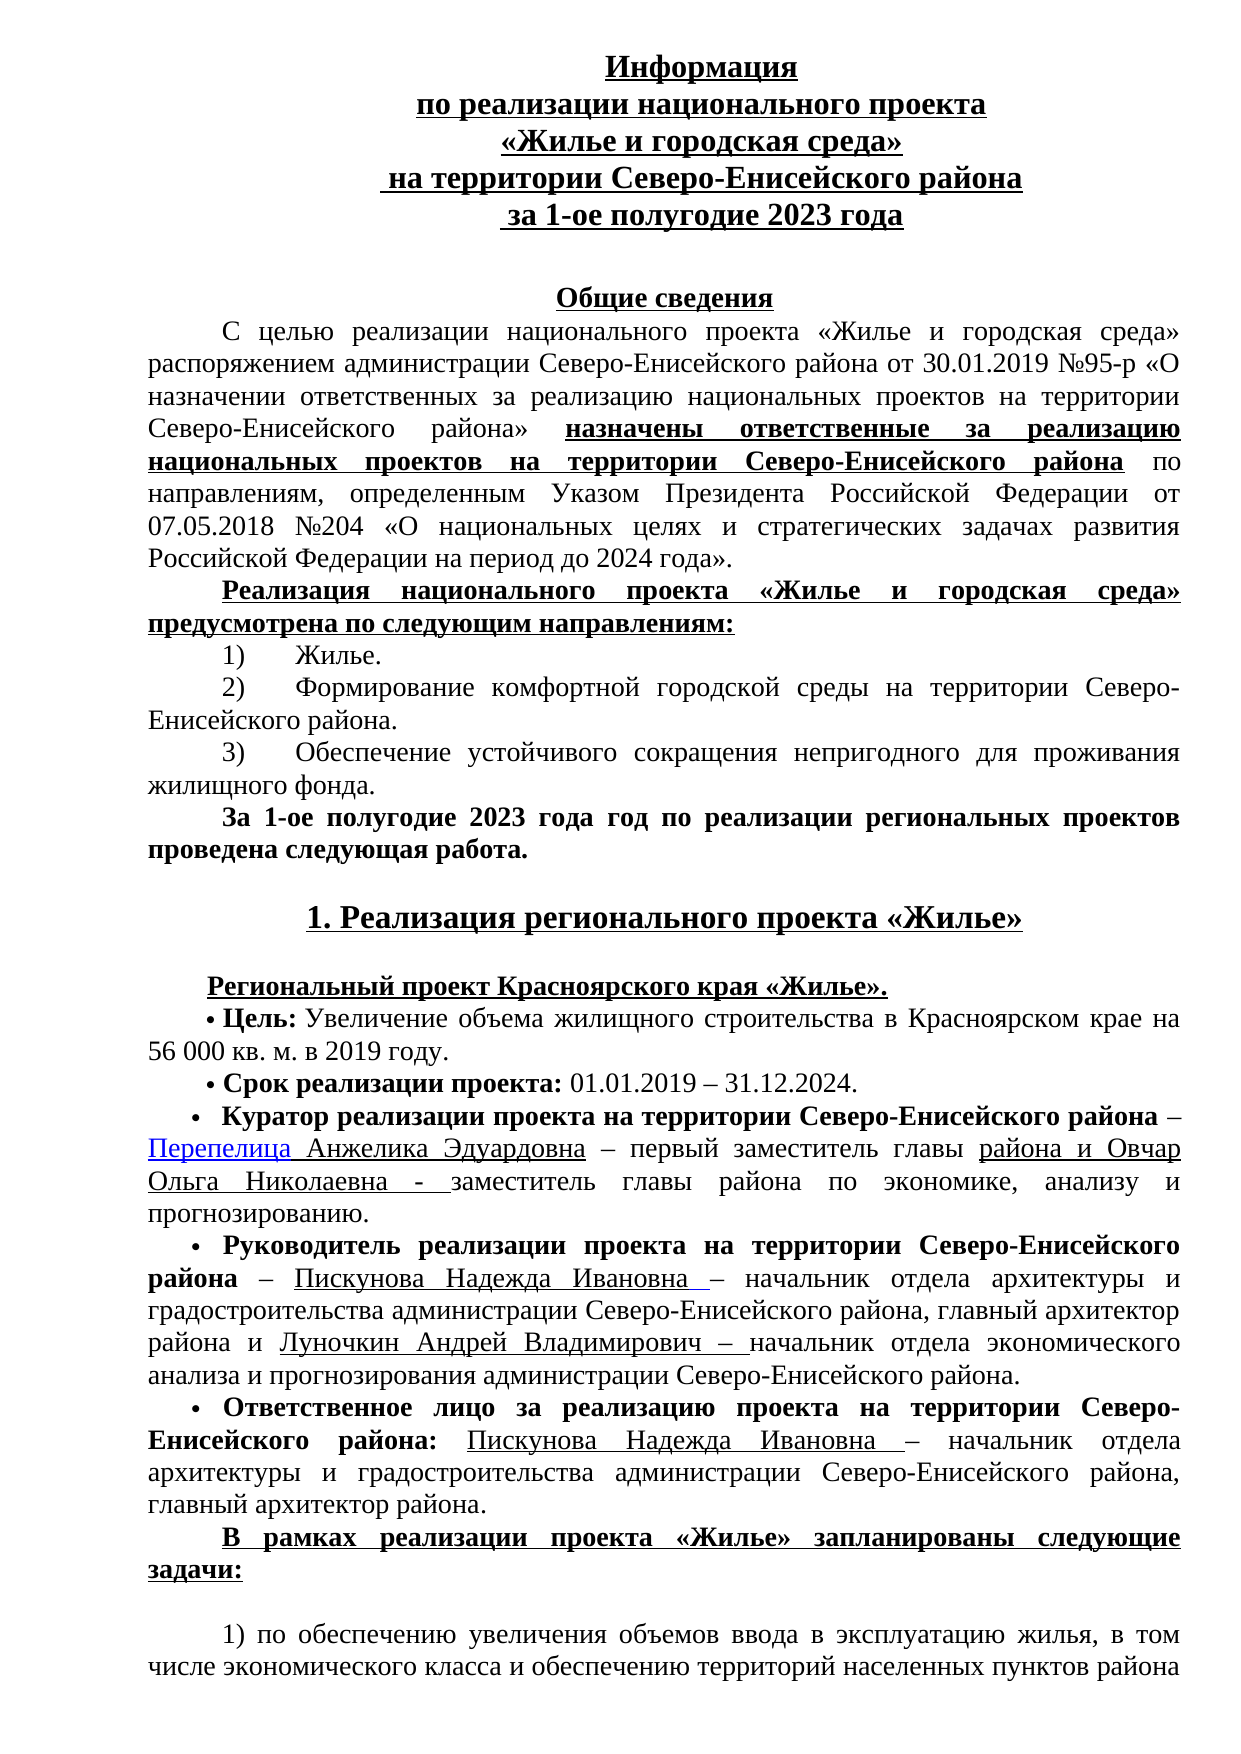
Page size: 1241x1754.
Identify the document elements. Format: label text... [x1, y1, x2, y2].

text на территории Северо-Енисейского района [148, 158, 1181, 196]
text Информация [148, 47, 1181, 84]
list 1. Реализация регионального проекта «Жилье» [148, 897, 1181, 936]
text за 1-ое полугодие 2023 года [148, 196, 1181, 233]
text «Жилье и городская среда» [148, 121, 1181, 158]
text С целью реализации национального проекта «Жилье и городская среда» распоряжением администрации Северо-Енисейского района от 30.01.2019 №95-р «О назначении ответственных за реализацию национальных проектов на территории Северо-Енисейского района» назначены ответственные за реализацию национальных проектов на территории Северо-Енисейского района по направлениям, определенным Указом Президента Российской Федерации от 07.05.2018 №204 «О национальных целях и стратегических задачах развития Российской Федерации на период до 2024 года». [148, 314, 1181, 573]
list Жилье. [148, 638, 1181, 671]
list Руководитель реализации проекта на территории Северо-Енисейского района – Пискунова Надежда Ивановна – начальник отдела архитектуры и градостроительства администрации Северо-Енисейского района, главный архитектор района и Луночкин Андрей Владимирович – начальник отдела экономического анализа и прогнозирования администрации Северо-Енисейского района. [148, 1228, 1181, 1390]
list За 1-ое полугодие 2023 года год по реализации региональных проектов проведена следующая работа. [148, 800, 1181, 865]
list Формирование комфортной городской среды на территории Северо-Енисейского района. [148, 671, 1181, 735]
list Обеспечение устойчивого сокращения непригодного для проживания жилищного фонда. [148, 735, 1181, 800]
list Куратор реализации проекта на территории Северо-Енисейского района – Перепелица Анжелика Эдуардовна – первый заместитель главы района и Овчар Ольга Николаевна - заместитель главы района по экономике, анализу и прогнозированию. [148, 1099, 1181, 1228]
list Срок реализации проекта: 01.01.2019 – 31.12.2024. [148, 1066, 1181, 1099]
list Цель: Увеличение объема жилищного строительства в Красноярском крае на 56 000 кв. м. в 2019 году. [148, 1002, 1181, 1066]
list Реализация национального проекта «Жилье и городская среда» предусмотрена по следующим направлениям: [148, 573, 1181, 638]
text по реализации национального проекта [148, 84, 1181, 121]
text В рамках реализации проекта «Жилье» запланированы следующие задачи: [148, 1520, 1181, 1585]
list Ответственное лицо за реализацию проекта на территории Северо-Енисейского района: Пискунова Надежда Ивановна – начальник отдела архитектуры и градостроительства администрации Северо-Енисейского района, главный архитектор района. [148, 1390, 1181, 1520]
text Общие сведения [148, 281, 1181, 314]
list Региональный проект Красноярского края «Жилье». [148, 969, 1181, 1002]
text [148, 1617, 1181, 1682]
